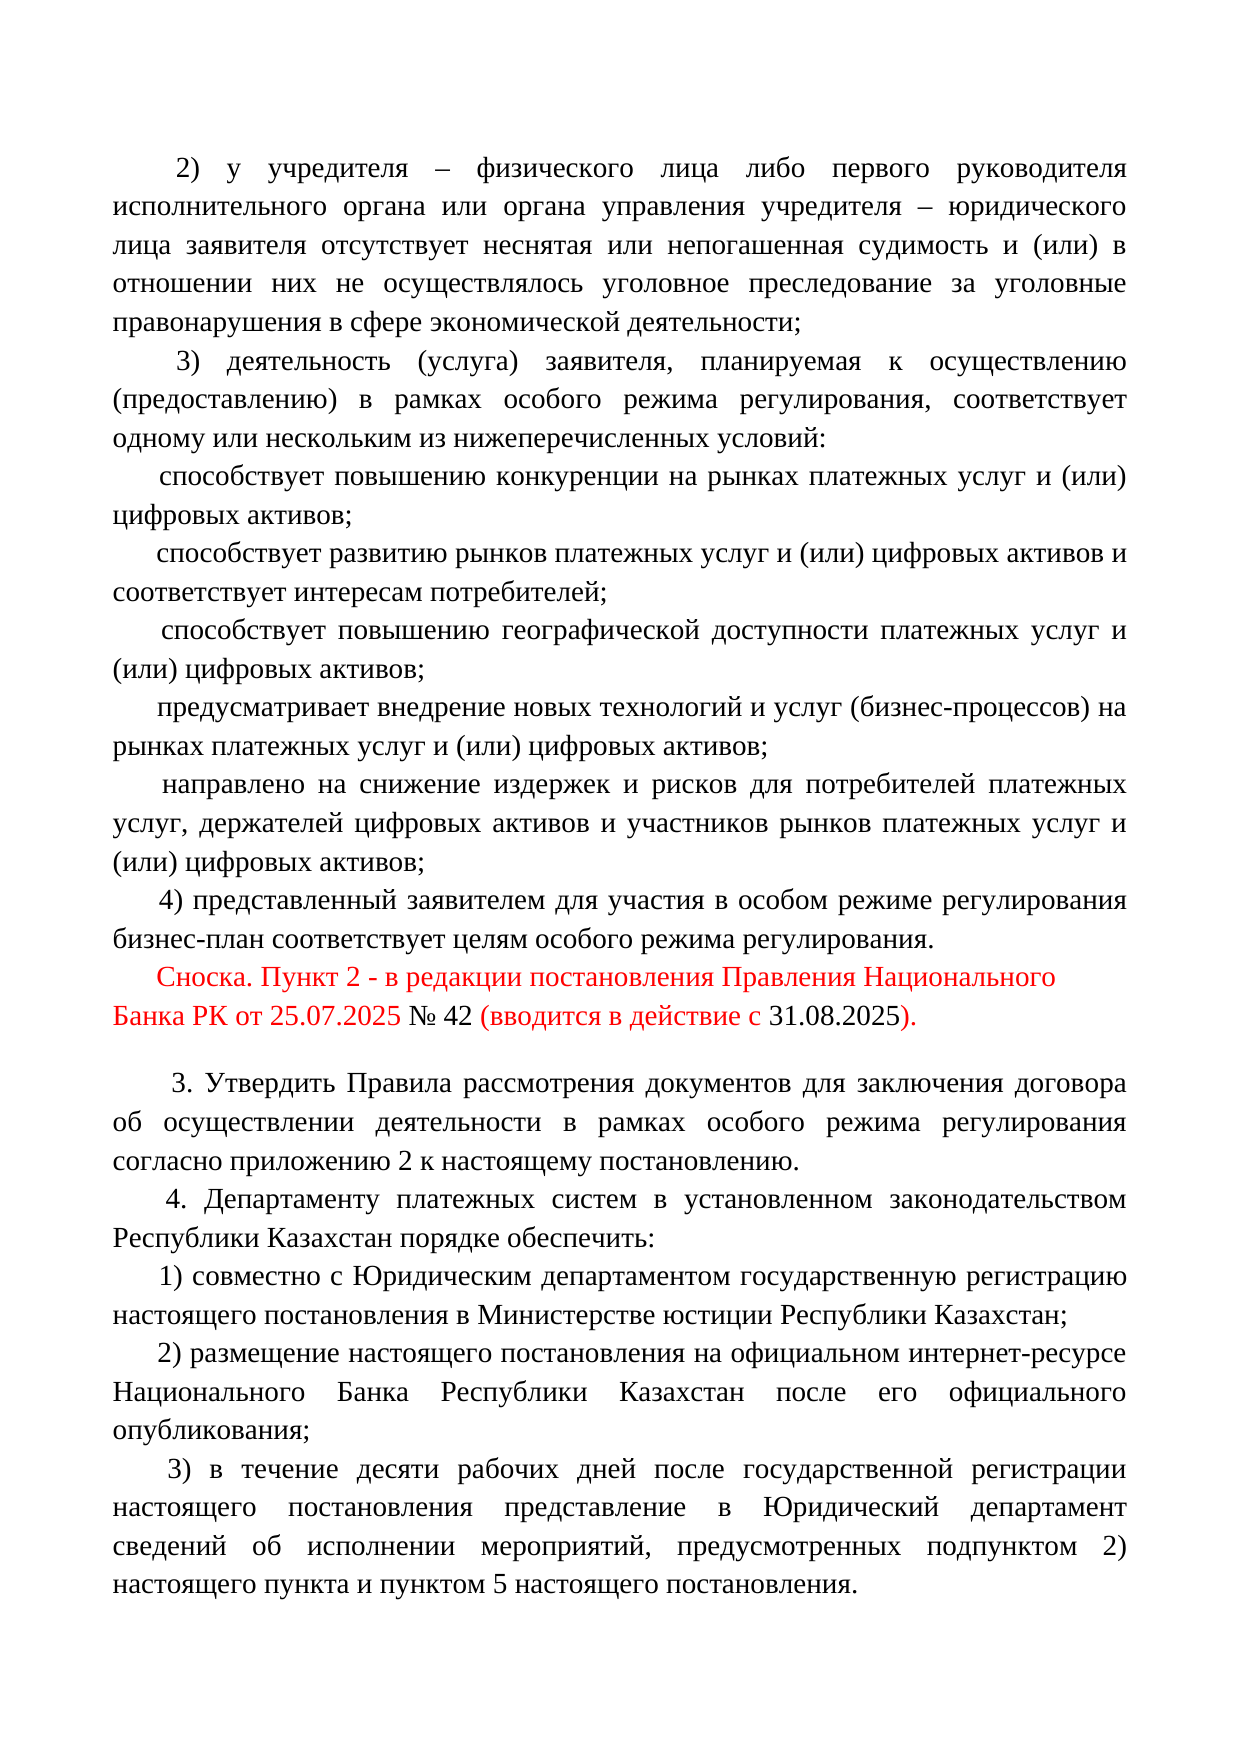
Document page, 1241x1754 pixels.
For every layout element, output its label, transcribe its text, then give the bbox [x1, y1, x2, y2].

text 4. Департаменту платежных систем в установленном законодательством Республики Казахстан порядке обеспечить: [112, 1181, 1128, 1253]
text 2) у учредителя – физического лица либо первого руководителя исполнительного органа или органа управления учредителя – юридического лица заявителя отсутствует неснятая или непогашенная судимость и (или) в отношении них не осуществлялось уголовное преследование за уголовные правонарушения в сфере экономической деятельности; [112, 150, 1128, 338]
text 1) совместно с Юридическим департаментом государственную регистрацию настоящего постановления в Министерстве юстиции Республики Казахстан; [112, 1258, 1128, 1330]
text 3) в течение десяти рабочих дней после государственной регистрации настоящего постановления представление в Юридический департамент сведений об исполнении мероприятий, предусмотренных подпунктом 2) настоящего пункта и пунктом 5 настоящего постановления. [112, 1451, 1128, 1600]
text 4) представленный заявителем для участия в особом режиме регулирования бизнес-план соответствует целям особого режима регулирования. [112, 882, 1128, 954]
text предусматривает внедрение новых технологий и услуг (бизнес-процессов) на рынках платежных услуг и (или) цифровых активов; [112, 689, 1128, 762]
text способствует развитию рынков платежных услуг и (или) цифровых активов и соответствует интересам потребителей; [112, 535, 1128, 607]
text Сноска. Пункт 2 - в редакции постановления Правления Национального Банка РК от 25.07.2025 № 42 (вводится в действие с 31.08.2025). [112, 959, 1128, 1062]
text 3. Утвердить Правила рассмотрения документов для заключения договора об осуществлении деятельности в рамках особого режима регулирования согласно приложению 2 к настоящему постановлению. [112, 1066, 1128, 1176]
text способствует повышению географической доступности платежных услуг и (или) цифровых активов; [112, 612, 1128, 684]
text направлено на снижение издержек и рисков для потребителей платежных услуг, держателей цифровых активов и участников рынков платежных услуг и (или) цифровых активов; [112, 767, 1128, 877]
text способствует повышению конкуренции на рынках платежных услуг и (или) цифровых активов; [112, 458, 1128, 530]
text 3) деятельность (услуга) заявителя, планируемая к осуществлению (предоставлению) в рамках особого режима регулирования, соответствует одному или нескольким из нижеперечисленных условий: [112, 343, 1128, 453]
text 2) размещение настоящего постановления на официальном интернет-ресурсе Национального Банка Республики Казахстан после его официального опубликования; [112, 1335, 1128, 1446]
